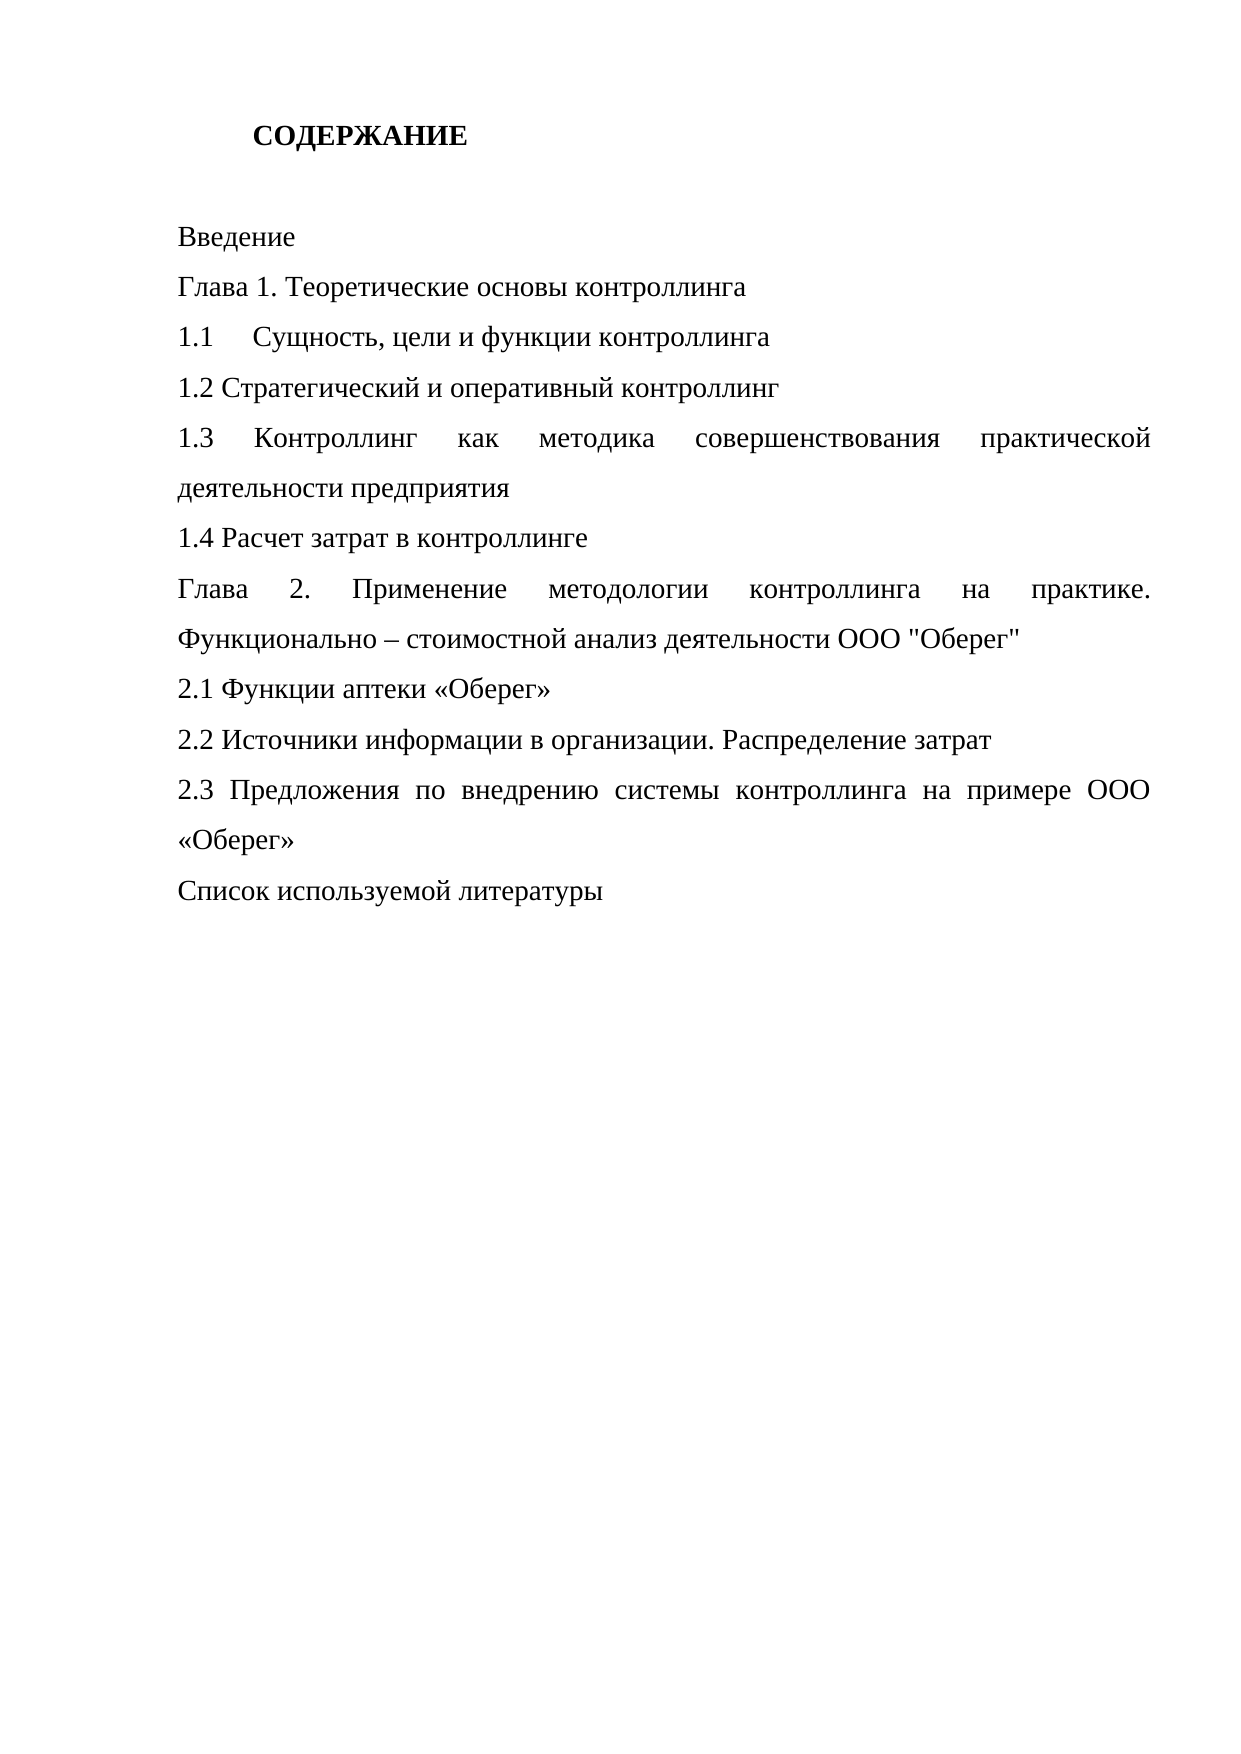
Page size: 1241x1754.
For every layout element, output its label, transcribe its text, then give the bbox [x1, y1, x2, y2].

text Глава 1. Теоретические основы контроллинга [177, 269, 1152, 303]
text СОДЕРЖАНИЕ [177, 118, 1152, 152]
text Глава 2. Применение методологии контроллинга на практике. Функционально – стоимостной анализ деятельности ООО "Оберег" [177, 571, 1152, 655]
text 2.2 Источники информации в организации. Распределение затрат [177, 722, 1152, 755]
text 1.3 Контроллинг как методика совершенствования практической деятельности предприятия [177, 420, 1152, 504]
text Список используемой литературы [177, 873, 1152, 906]
text 1.2 Стратегический и оперативный контроллинг [177, 370, 1152, 403]
text 1.4 Расчет затрат в контроллинге [177, 521, 1152, 554]
text 2.3 Предложения по внедрению системы контроллинга на примере ООО «Оберег» [177, 772, 1152, 856]
list Сущность, цели и функции контроллинга [177, 319, 1152, 353]
subtitle 2.1 Функции аптеки «Оберег» [177, 672, 1152, 705]
text Введение [177, 219, 1152, 252]
